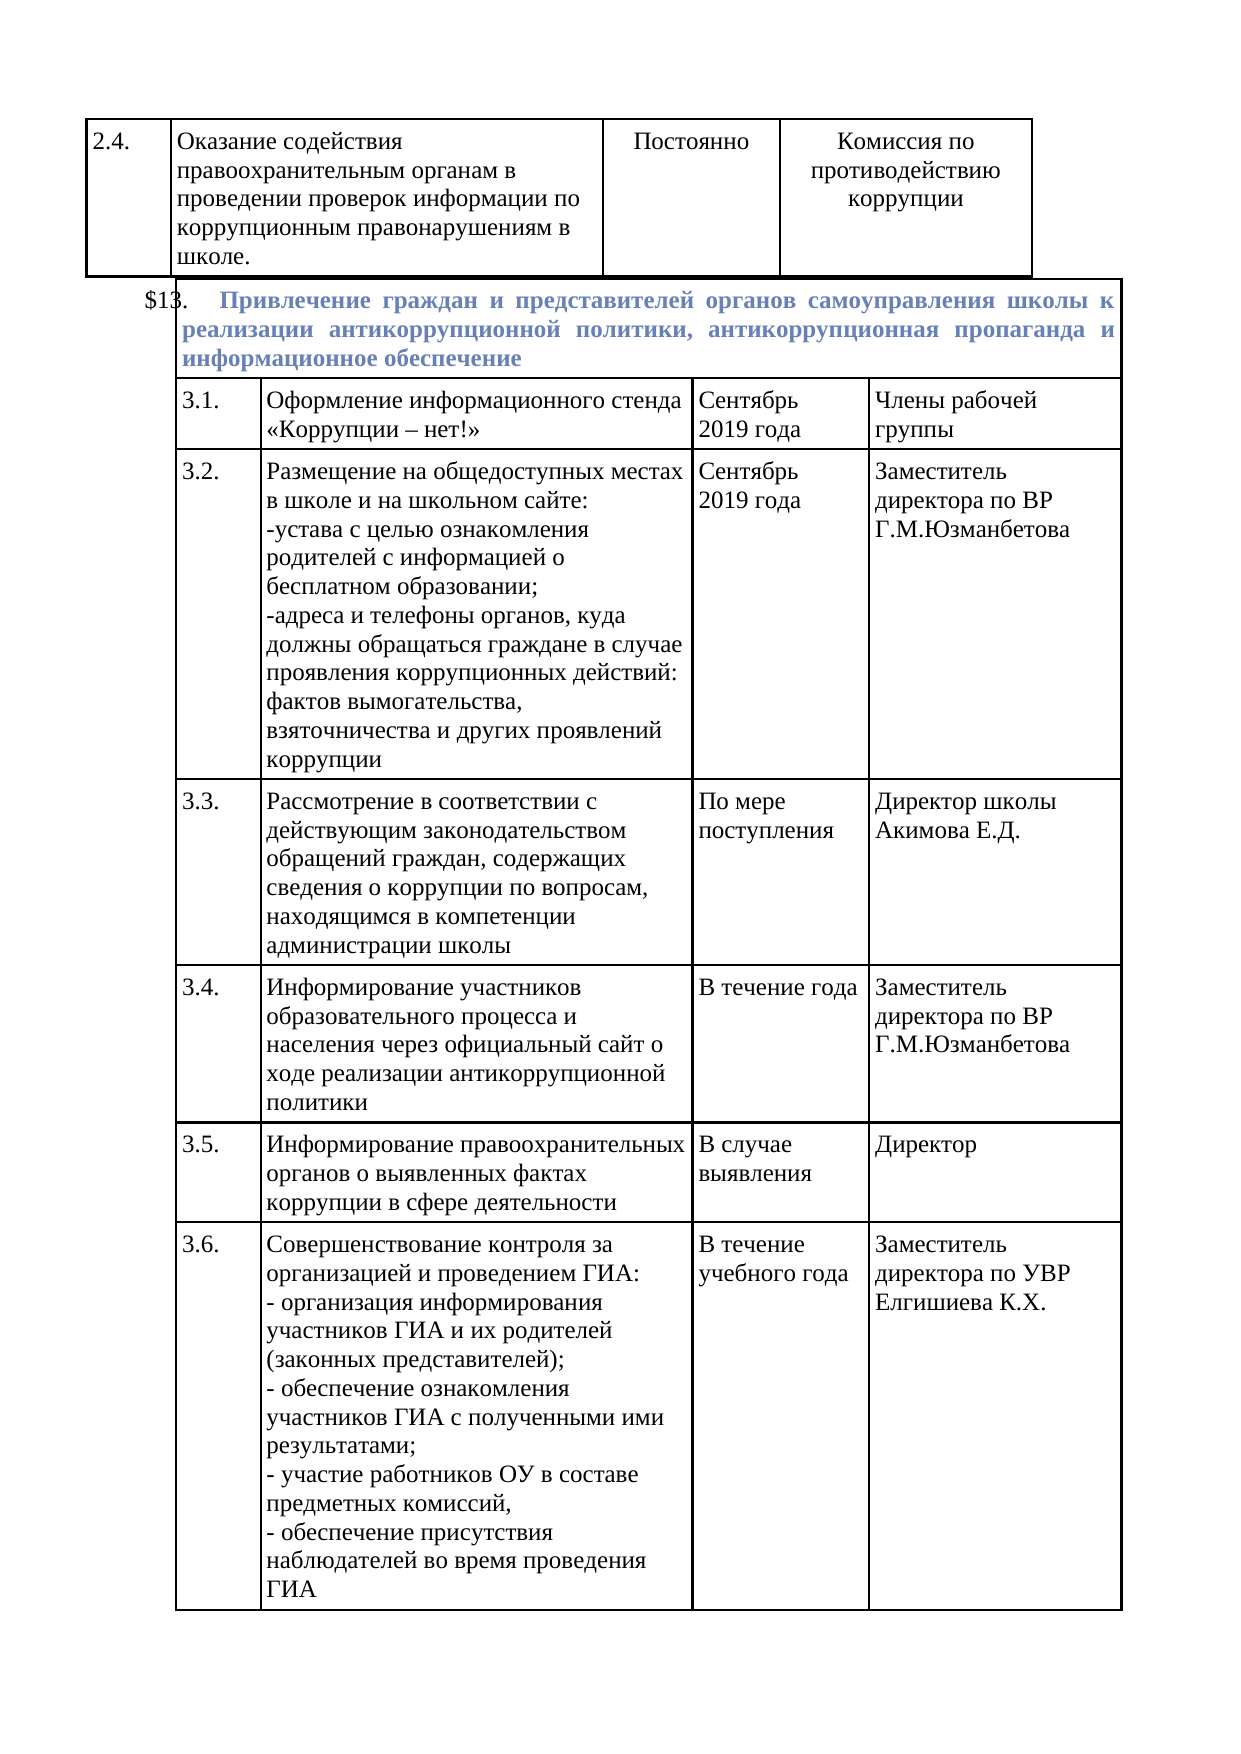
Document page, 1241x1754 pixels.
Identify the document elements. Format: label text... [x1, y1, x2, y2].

table_cell Оформление информационного стенда «Коррупции – нет!» [262, 379, 691, 448]
table_cell Заместитель директора по ВР Г.М.Юзманбетова [870, 966, 1120, 1121]
table_header $13. Привлечение граждан и представителей органов самоуправления школы к реализации антикоррупционной политики, антикоррупционная пропаганда и информационное обеспечение [177, 280, 1120, 377]
table_cell В течение учебного года [694, 1223, 868, 1608]
table_cell 3.4. [177, 966, 260, 1121]
table_cell Сентябрь 2019 года [694, 379, 868, 448]
table_cell Комиссия по противодействию коррупции [781, 120, 1031, 275]
table_cell Директор [870, 1124, 1120, 1221]
table_cell Постоянно [604, 120, 779, 275]
table_cell В течение года [694, 966, 868, 1121]
table_cell 3.3. [177, 780, 260, 964]
table_cell В случае выявления [694, 1124, 868, 1221]
table_cell Совершенствование контроля за организацией и проведением ГИА: - организация информирования участников ГИА и их родителей (законных представителей); - обеспечение ознакомления участников ГИА с полученными ими результатами; - участие работников ОУ в составе предметных комиссий, - обеспечение присутствия наблюдателей во время проведения ГИА [262, 1223, 691, 1608]
table_cell 3.1. [177, 379, 260, 448]
table_cell Размещение на общедоступных местах в школе и на школьном сайте: -устава с целью ознакомления родителей с информацией о бесплатном образовании; -адреса и телефоны органов, куда должны обращаться граждане в случае проявления коррупционных действий: фактов вымогательства, взяточничества и других проявлений коррупции [262, 450, 691, 778]
table_cell Члены рабочей группы [870, 379, 1120, 448]
table_cell По мере поступления [694, 780, 868, 964]
table_cell 2.4. [88, 120, 170, 275]
table_cell Рассмотрение в соответствии с действующим законодательством обращений граждан, содержащих сведения о коррупции по вопросам, находящимся в компетенции администрации школы [262, 780, 691, 964]
table_cell Директор школы Акимова Е.Д. [870, 780, 1120, 964]
table_cell 3.2. [177, 450, 260, 778]
table_cell Заместитель директора по ВР Г.М.Юзманбетова [870, 450, 1120, 778]
table_cell Информирование правоохранительных органов о выявленных фактах коррупции в сфере деятельности [262, 1124, 691, 1221]
table_cell 3.6. [177, 1223, 260, 1608]
table_cell 3.5. [177, 1124, 260, 1221]
table_cell Сентябрь 2019 года [694, 450, 868, 778]
table_cell Оказание содействия правоохранительным органам в проведении проверок информации по коррупционным правонарушениям в школе. [172, 120, 602, 275]
table_cell Информирование участников образовательного процесса и населения через официальный сайт о ходе реализации антикоррупционной политики [262, 966, 691, 1121]
table_cell Заместитель директора по УВР Елгишиева К.Х. [870, 1223, 1120, 1608]
